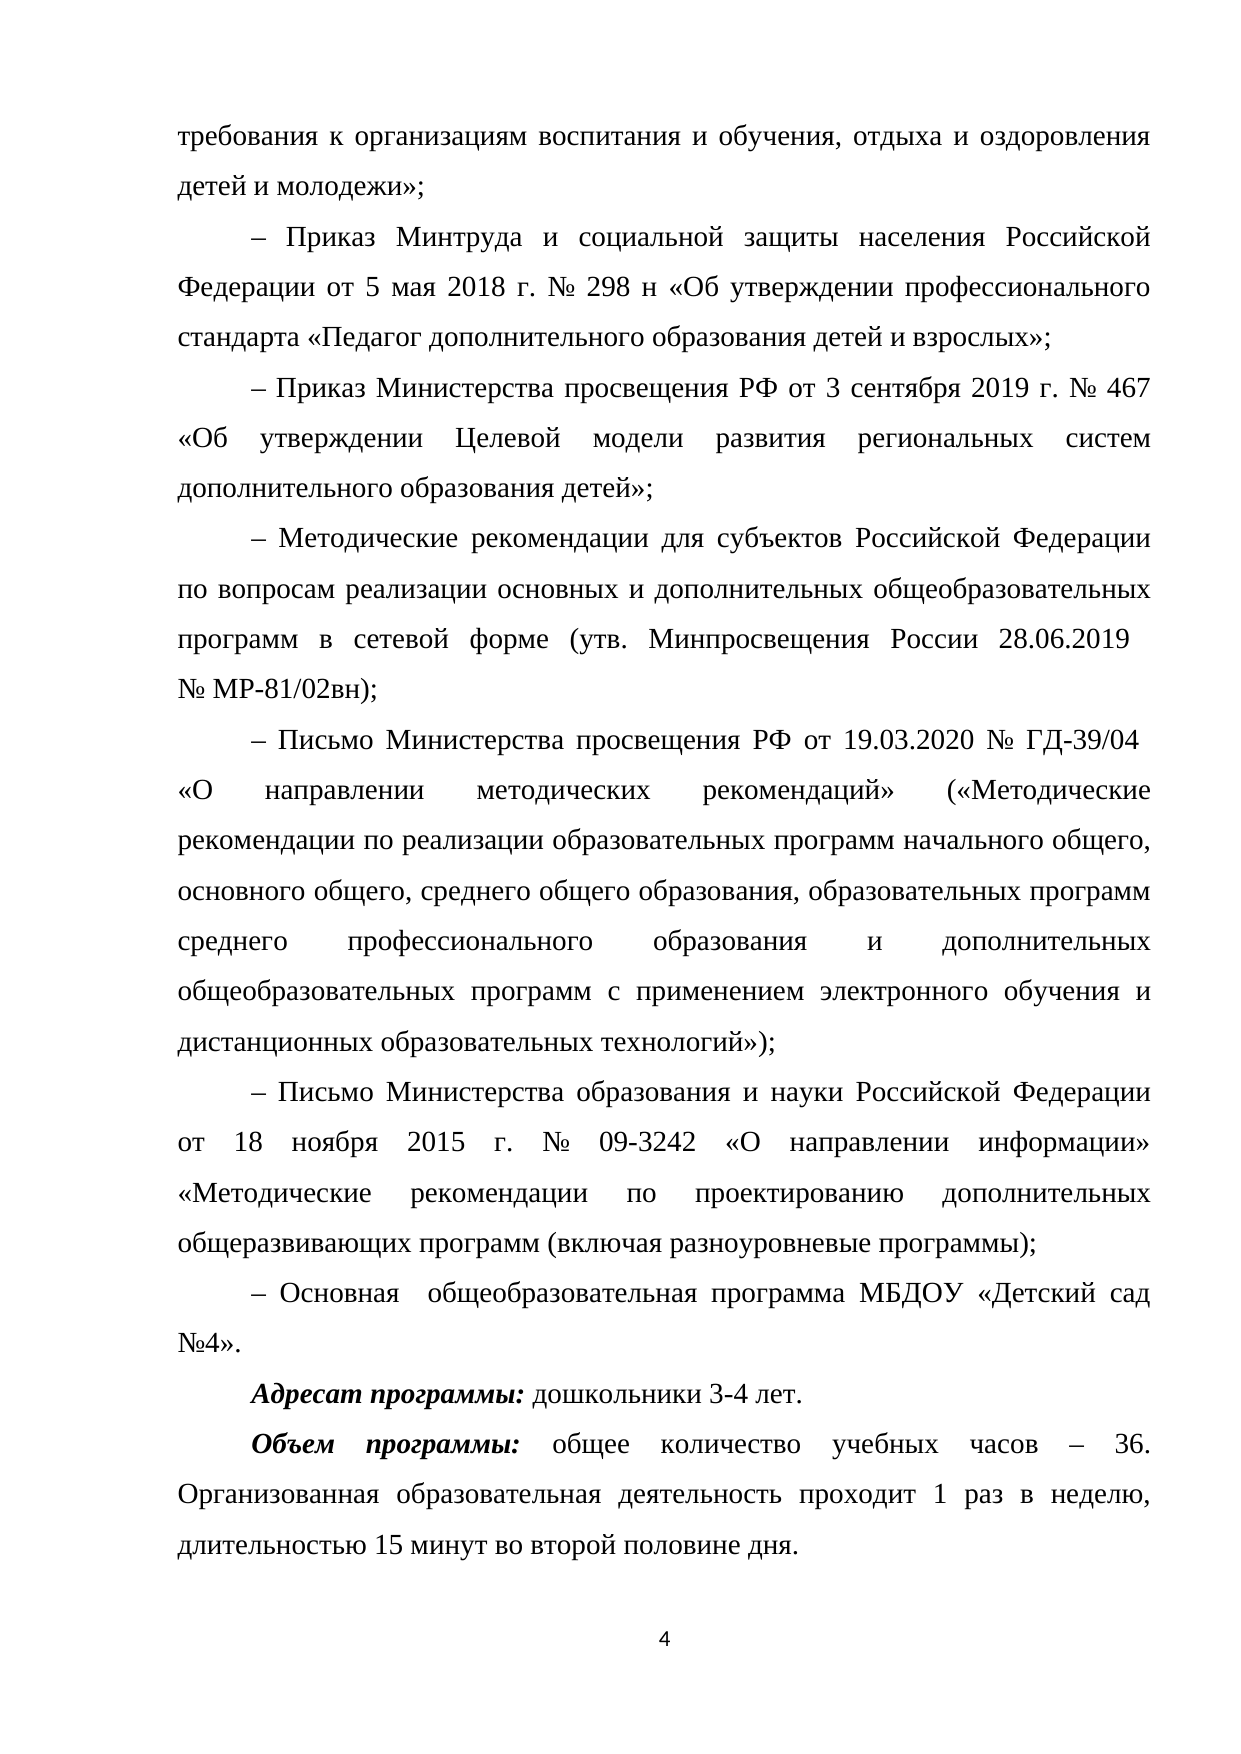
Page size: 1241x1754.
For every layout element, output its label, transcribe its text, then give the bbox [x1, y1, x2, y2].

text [177, 118, 1152, 202]
text – Приказ Министерства просвещения РФ от 3 сентября 2019 г. № 467 «Об утверждении Целевой модели развития региональных систем дополнительного образования детей»; [177, 370, 1152, 504]
text – Письмо Министерства образования и науки Российской Федерации от 18 ноября 2015 г. № 09-3242 «О направлении информации» «Методические рекомендации по проектированию дополнительных общеразвивающих программ (включая разноуровневые программы); [177, 1074, 1152, 1258]
text – Приказ Минтруда и социальной защиты населения Российской Федерации от 5 мая 2018 г. № 298 н «Об утверждении профессионального стандарта «Педагог дополнительного образования детей и взрослых»; [177, 219, 1152, 353]
text – Основная общеобразовательная программа МБДОУ «Детский сад №4». [177, 1275, 1152, 1359]
text Объем программы: общее количество учебных часов – 36. Организованная образовательная деятельность проходит 1 раз в неделю, длительностью 15 минут во второй половине дня. [177, 1426, 1152, 1560]
text – Письмо Министерства просвещения РФ от 19.03.2020 № ГД-39/04 «О направлении методических рекомендаций» («Методические рекомендации по реализации образовательных программ начального общего, основного общего, среднего общего образования, образовательных программ среднего профессионального образования и дополнительных общеобразовательных программ с применением электронного обучения и дистанционных образовательных технологий»); [177, 722, 1152, 1057]
text – Методические рекомендации для субъектов Российской Федерации по вопросам реализации основных и дополнительных общеобразовательных программ в сетевой форме (утв. Минпросвещения России 28.06.2019 № МР-81/02вн); [177, 521, 1152, 705]
text Адресат программы: дошкольники 3-4 лет. [177, 1376, 1152, 1409]
